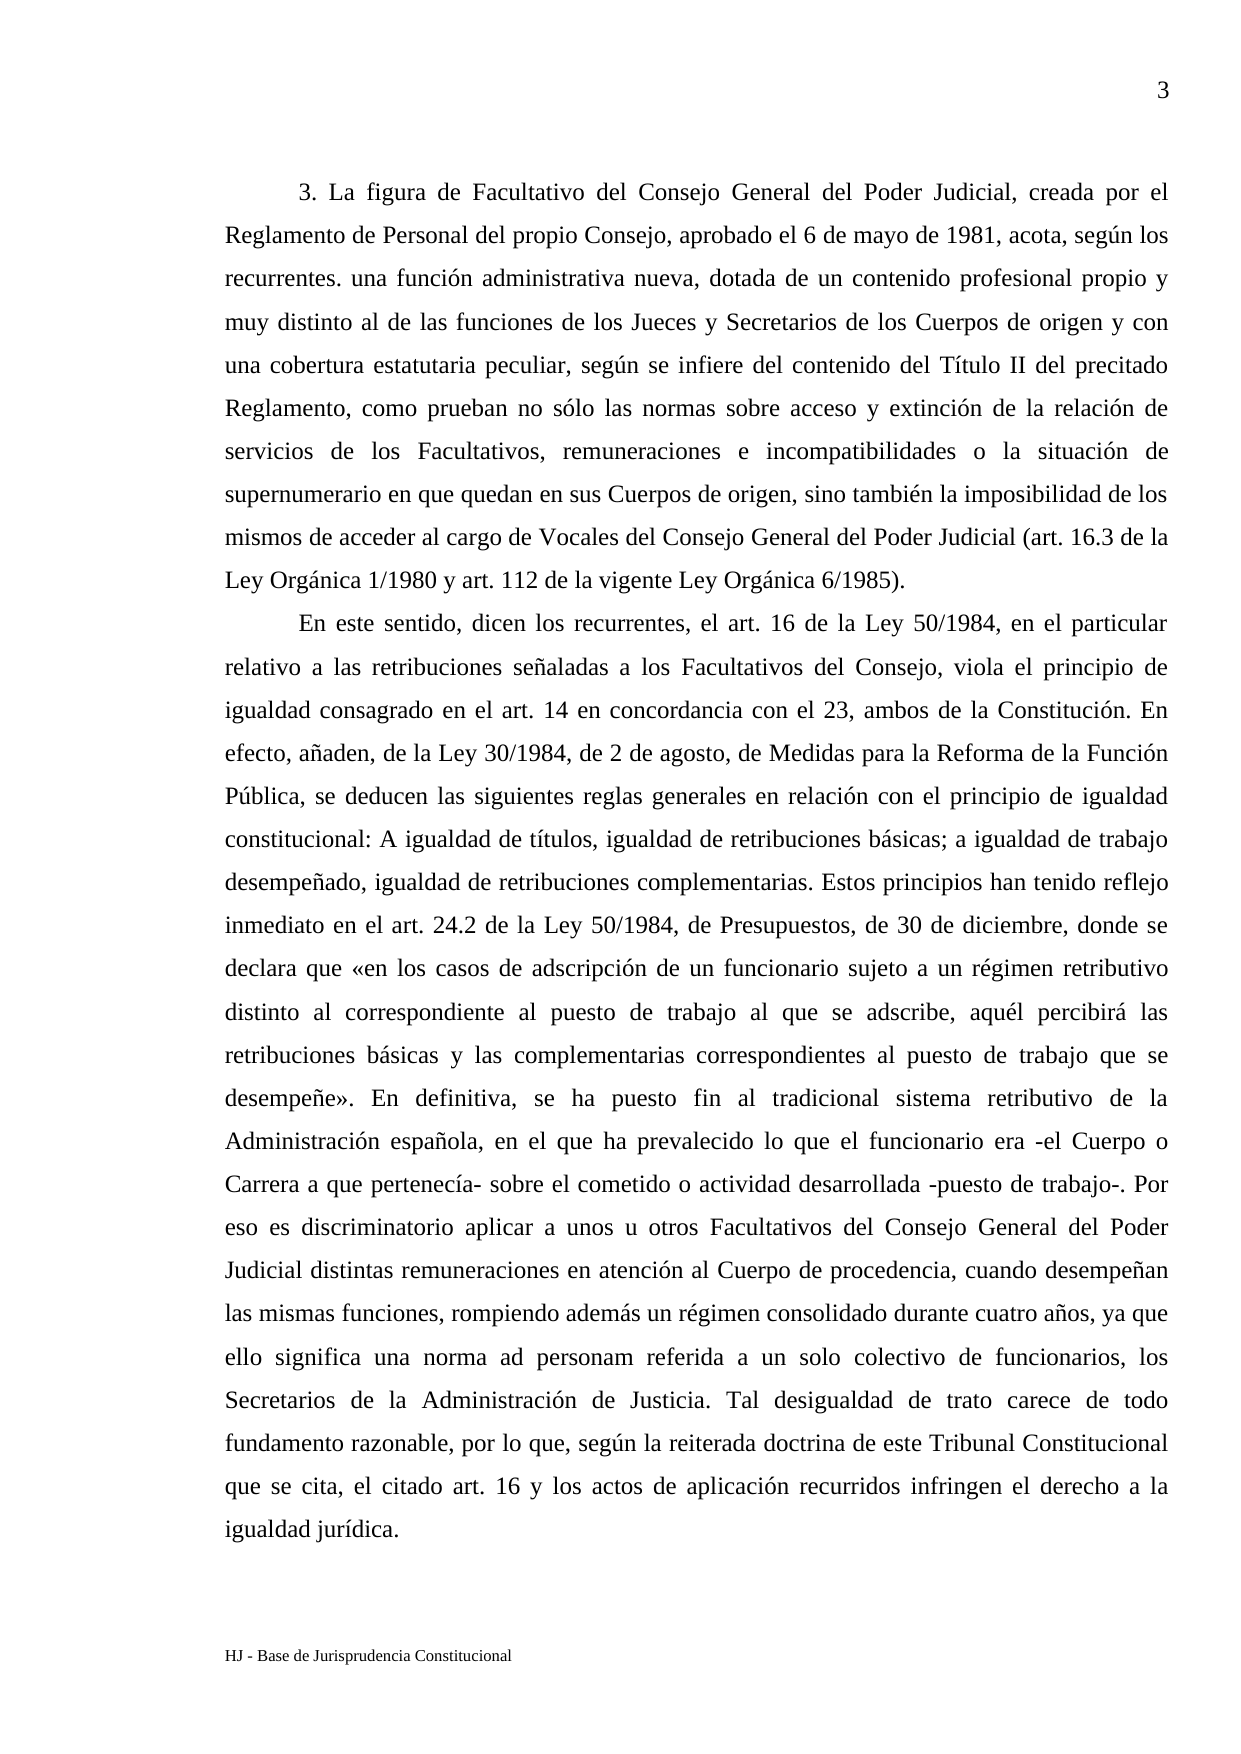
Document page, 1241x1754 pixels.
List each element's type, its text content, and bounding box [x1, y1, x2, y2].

text En este sentido, dicen los recurrentes, el art. 16 de la Ley 50/1984, en el particular relativo a las retribuciones señaladas a los Facultativos del Consejo, viola el principio de igualdad consagrado en el art. 14 en concordancia con el 23, ambos de la Constitución. En efecto, añaden, de la Ley 30/1984, de 2 de agosto, de Medidas para la Reforma de la Función Pública, se deducen las siguientes reglas generales en relación con el principio de igualdad constitucional: A igualdad de títulos, igualdad de retribuciones básicas; a igualdad de trabajo desempeñado, igualdad de retribuciones complementarias. Estos principios han tenido reflejo inmediato en el art. 24.2 de la Ley 50/1984, de Presupuestos, de 30 de diciembre, donde se declara que «en los casos de adscripción de un funcionario sujeto a un régimen retributivo distinto al correspondiente al puesto de trabajo al que se adscribe, aquél percibirá las retribuciones básicas y las complementarias correspondientes al puesto de trabajo que se desempeñe». En definitiva, se ha puesto fin al tradicional sistema retributivo de la Administración española, en el que ha prevalecido lo que el funcionario era -el Cuerpo o Carrera a que pertenecía- sobre el cometido o actividad desarrollada -puesto de trabajo-. Por eso es discriminatorio aplicar a unos u otros Facultativos del Consejo General del Poder Judicial distintas remuneraciones en atención al Cuerpo de procedencia, cuando desempeñan las mismas funciones, rompiendo además un régimen consolidado durante cuatro años, ya que ello significa una norma ad personam referida a un solo colectivo de funcionarios, los Secretarios de la Administración de Justicia. Tal desigualdad de trato carece de todo fundamento razonable, por lo que, según la reiterada doctrina de este Tribunal Constitucional que se cita, el citado art. 16 y los actos de aplicación recurridos infringen el derecho a la igualdad jurídica. [224, 608, 1169, 1543]
text 3. La figura de Facultativo del Consejo General del Poder Judicial, creada por el Reglamento de Personal del propio Consejo, aprobado el 6 de mayo de 1981, acota, según los recurrentes. una función administrativa nueva, dotada de un contenido profesional propio y muy distinto al de las funciones de los Jueces y Secretarios de los Cuerpos de origen y con una cobertura estatutaria peculiar, según se infiere del contenido del Título II del precitado Reglamento, como prueban no sólo las normas sobre acceso y extinción de la relación de servicios de los Facultativos, remuneraciones e incompatibilidades o la situación de supernumerario en que quedan en sus Cuerpos de origen, sino también la imposibilidad de los mismos de acceder al cargo de Vocales del Consejo General del Poder Judicial (art. 16.3 de la Ley Orgánica 1/1980 y art. 112 de la vigente Ley Orgánica 6/1985). [224, 177, 1169, 594]
